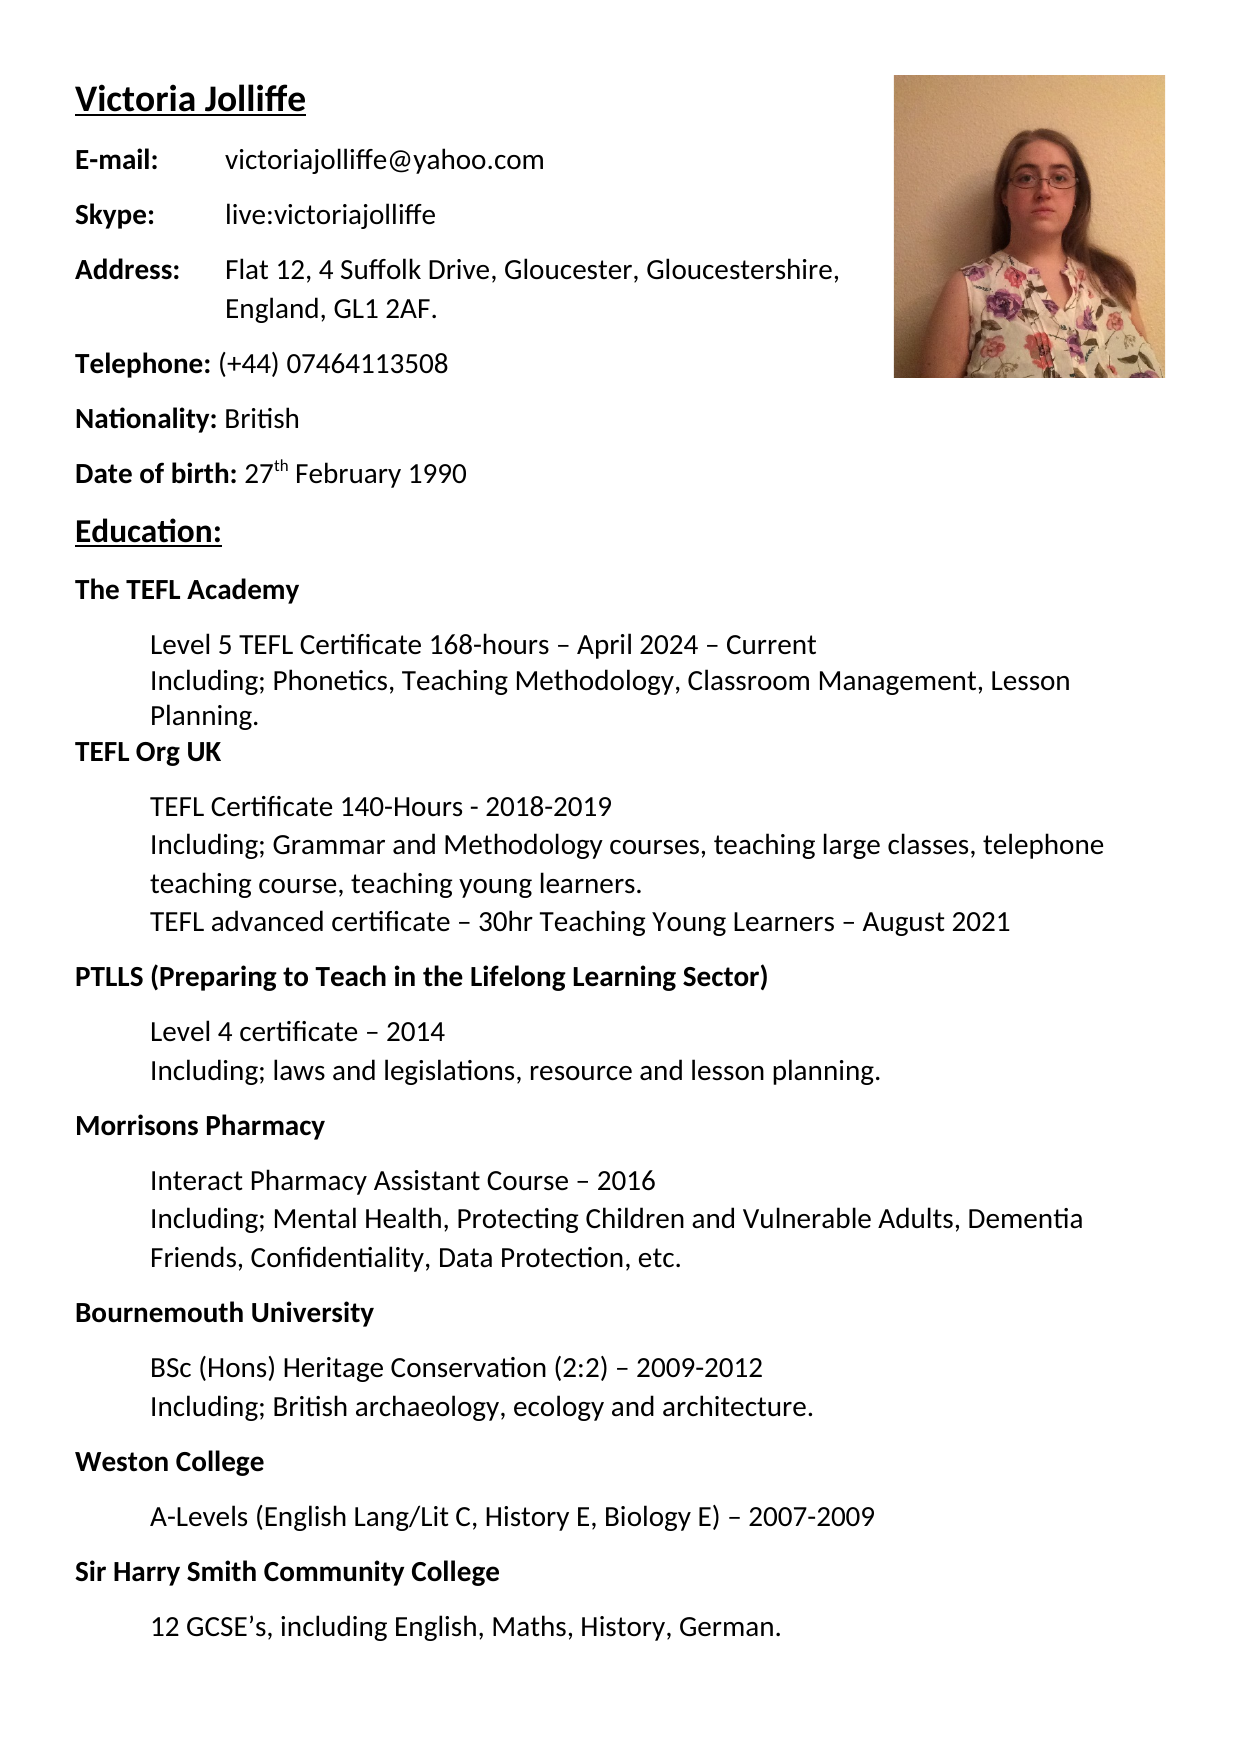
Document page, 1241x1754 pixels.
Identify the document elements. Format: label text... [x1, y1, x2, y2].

text PTLLS (Preparing to Teach in the Lifelong Learning Sector) [75, 958, 1165, 994]
list Including; laws and legislations, resource and lesson planning. [150, 1052, 1165, 1087]
text Telephone: (+44) 07464113508 [75, 345, 1165, 381]
list TEFL advanced certificate – 30hr Teaching Young Learners – August 2021 [150, 903, 1165, 939]
text Address: Flat 12, 4 Suffolk Drive, Gloucester, Gloucestershire, England, GL1 2AF. [75, 251, 893, 325]
list A-Levels (English Lang/Lit C, History E, Biology E) – 2007-2009 [150, 1498, 1165, 1533]
picture [893, 75, 1166, 378]
text Victoria Jolliffe [75, 75, 893, 121]
list Level 4 certificate – 2014 [150, 1013, 1165, 1049]
text Sir Harry Smith Community College [75, 1553, 1165, 1588]
list Interact Pharmacy Assistant Course – 2016 [150, 1162, 1165, 1198]
text Weston College [75, 1443, 1165, 1478]
text Morrisons Pharmacy [75, 1107, 1165, 1143]
list BSc (Hons) Heritage Conservation (2:2) – 2009-2012 [150, 1349, 1165, 1385]
text Including; Phonetics, Teaching Methodology, Classroom Management, Lesson Planning. [150, 662, 1165, 733]
text Date of birth: 27th February 1990 [75, 455, 1165, 491]
text The TEFL Academy [75, 571, 1165, 606]
list Including; British archaeology, ecology and architecture. [150, 1388, 1165, 1423]
text TEFL Org UK [75, 733, 1165, 768]
text Skype: live:victoriajolliffe [75, 196, 893, 232]
text Bournemouth University [75, 1294, 1165, 1330]
list Including; Grammar and Methodology courses, teaching large classes, telephone teaching course, teaching young learners. [150, 826, 1165, 900]
list Including; Mental Health, Protecting Children and Vulnerable Adults, Dementia Friends, Confidentiality, Data Protection, etc. [150, 1201, 1165, 1274]
text Education: [75, 510, 1165, 551]
text Level 5 TEFL Certificate 168-hours – April 2024 – Current [75, 626, 1165, 662]
list 12 GCSE’s, including English, Maths, History, German. [150, 1608, 1165, 1644]
text Nationality: British [75, 400, 1165, 436]
text E-mail: victoriajolliffe@yahoo.com [75, 141, 893, 177]
list TEFL Certificate 140-Hours - 2018-2019 [150, 788, 1165, 823]
